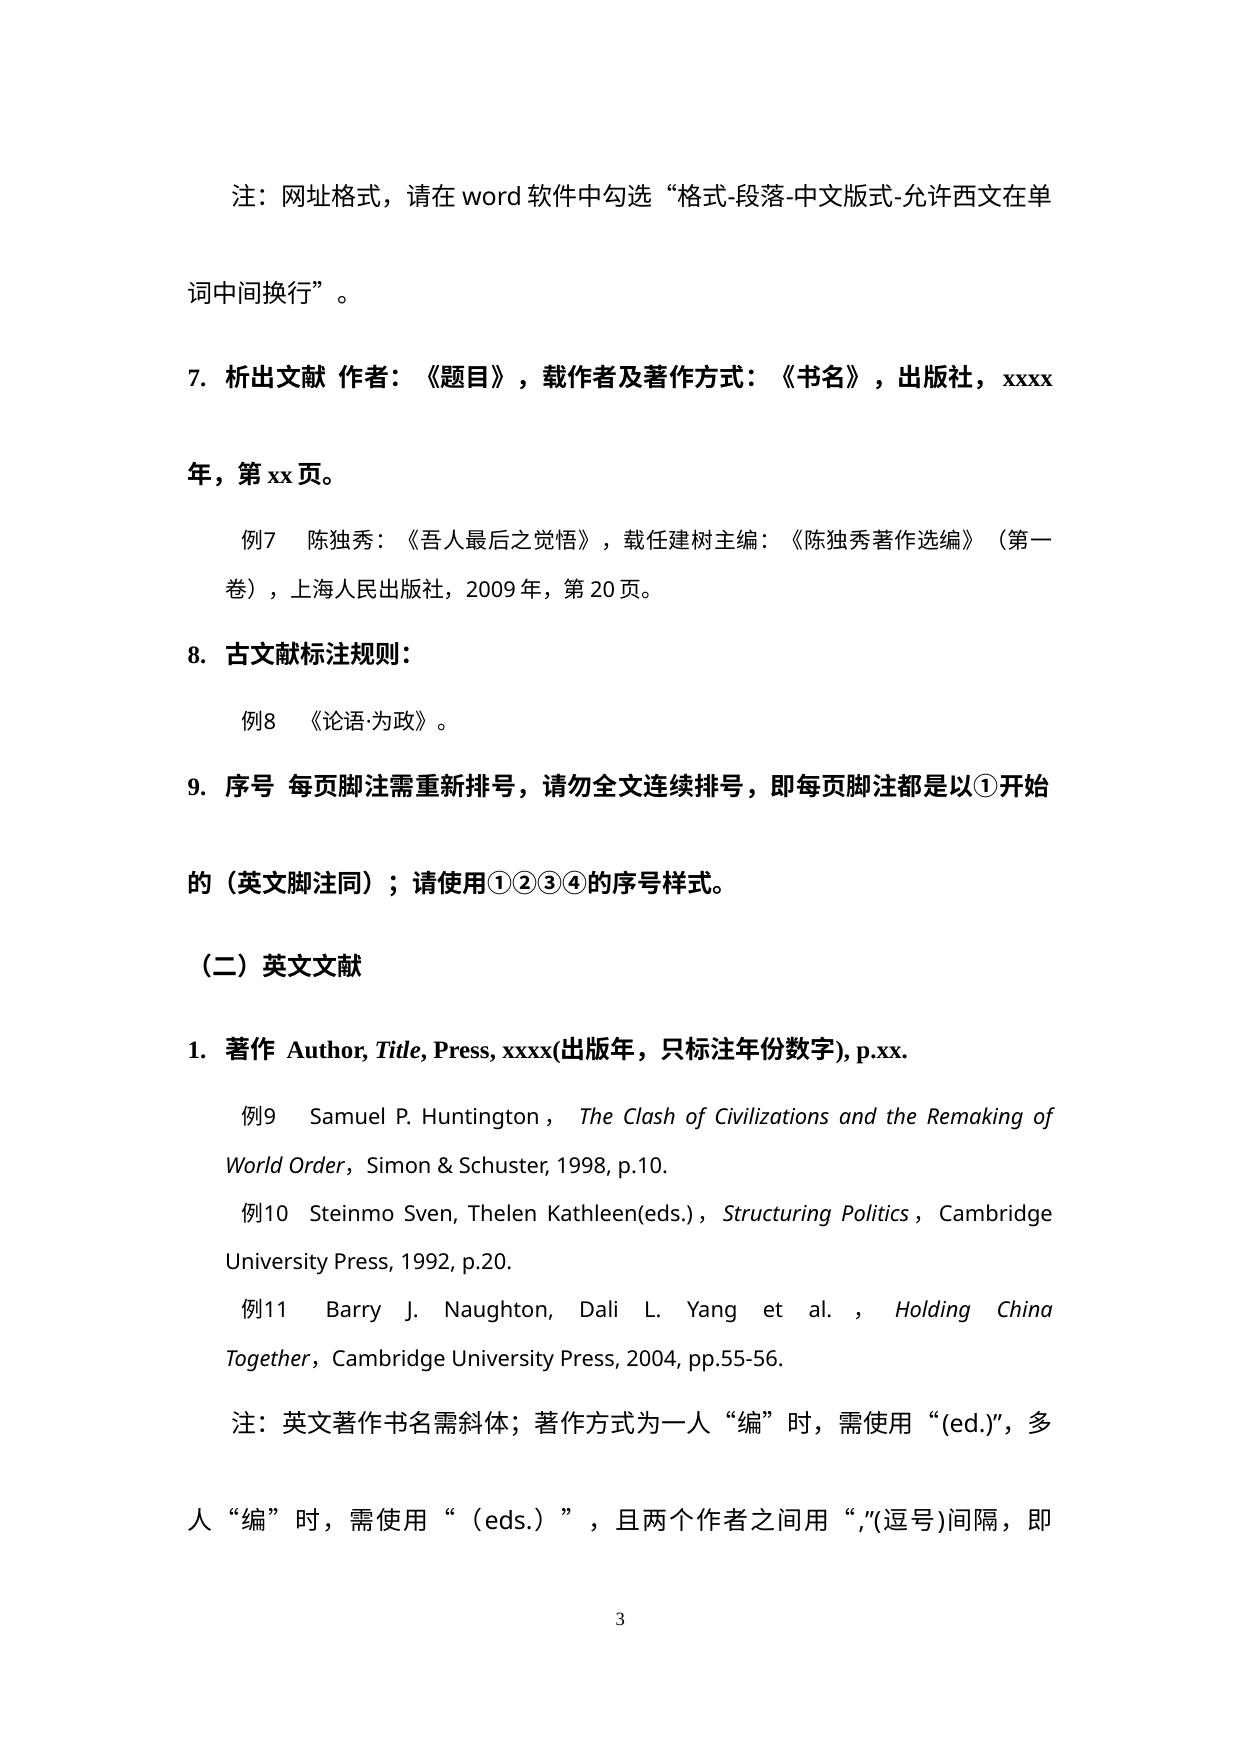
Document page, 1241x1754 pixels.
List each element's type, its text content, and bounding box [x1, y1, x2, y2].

list 陈独秀：《吾人最后之觉悟》，载任建树主编：《陈独秀著作选编》（第一卷），上海人民出版社，2009年，第20页。 [225, 523, 1053, 604]
text 注：网址格式，请在word软件中勾选“格式-段落-中文版式-允许西文在单词中间换行”。 [187, 162, 1053, 324]
list Samuel P. Huntington， The Clash of Civilizations and the Remaking of World Order，Simon & Schuster, 1998, p.10. [225, 1099, 1053, 1180]
list 序号 每页脚注需重新排号，请勿全文连续排号，即每页脚注都是以①开始的（英文脚注同）；请使用①②③④的序号样式。 [187, 752, 1053, 914]
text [187, 1389, 1053, 1551]
list 古文献标注规则： [187, 620, 1053, 685]
list 析出文献 作者：《题目》，载作者及著作方式：《书名》，出版社，xxxx年，第xx页。 [187, 343, 1053, 505]
list Barry J. Naughton, Dali L. Yang et al.，Holding Together，Cambridge University Press, 2004, pp.55-56. [225, 1292, 1053, 1373]
list 著作 Author, Title, Press, xxxx(出版年，只标注年份数字), p.xx. [187, 1016, 1053, 1081]
text （二）英文文献 [187, 932, 1053, 997]
list 《论语·为政》。 [225, 703, 1053, 736]
list Steinmo Sven, Thelen Kathleen(eds.)，Structuring Politics，Cambridge University Press, 1992, p.20. [225, 1196, 1053, 1277]
